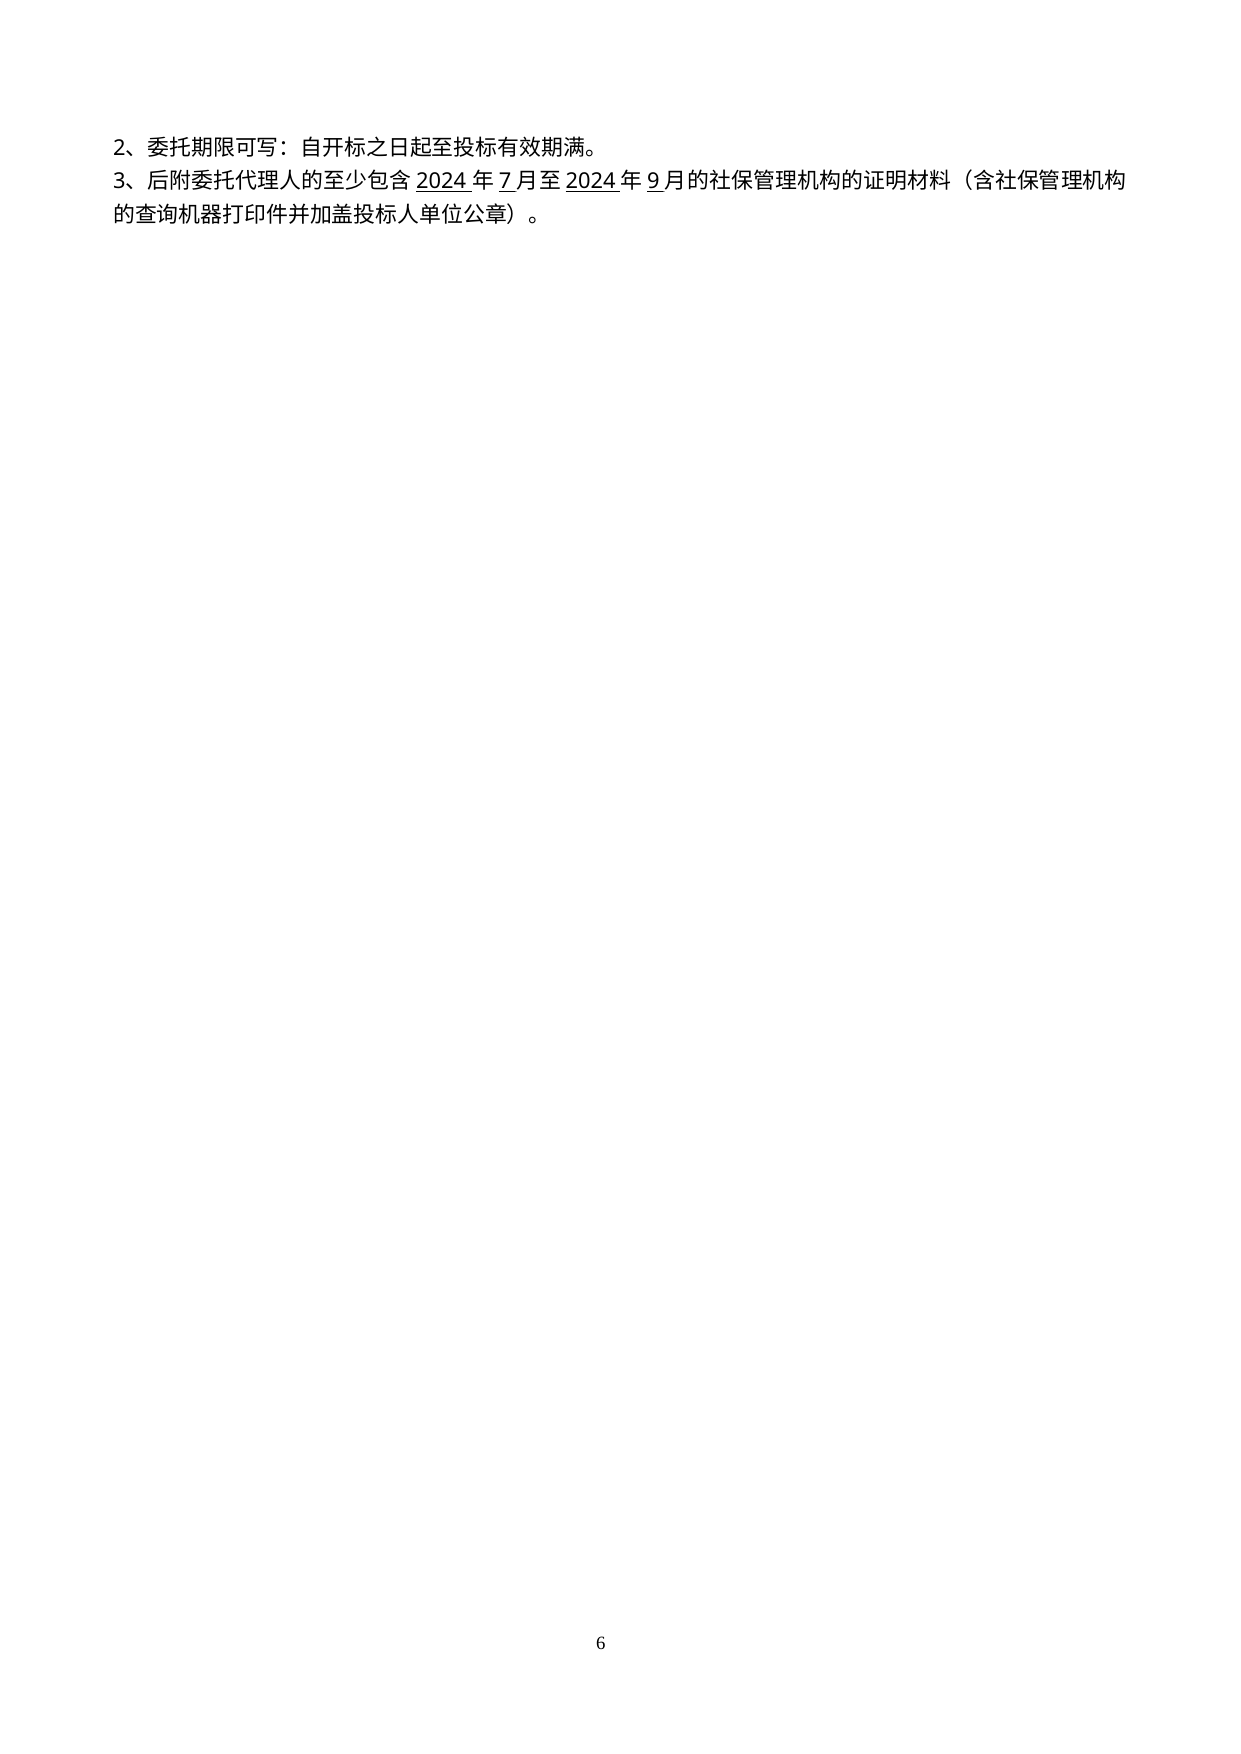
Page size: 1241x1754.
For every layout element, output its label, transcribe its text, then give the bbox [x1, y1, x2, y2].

text 2、委托期限可写：自开标之日起至投标有效期满。 [113, 130, 1127, 163]
text 3、后附委托代理人的至少包含2024 年7月至2024年9月的社保管理机构的证明材料（含社保管理机构的查询机器打印件并加盖投标人单位公章）。 [113, 163, 1127, 229]
